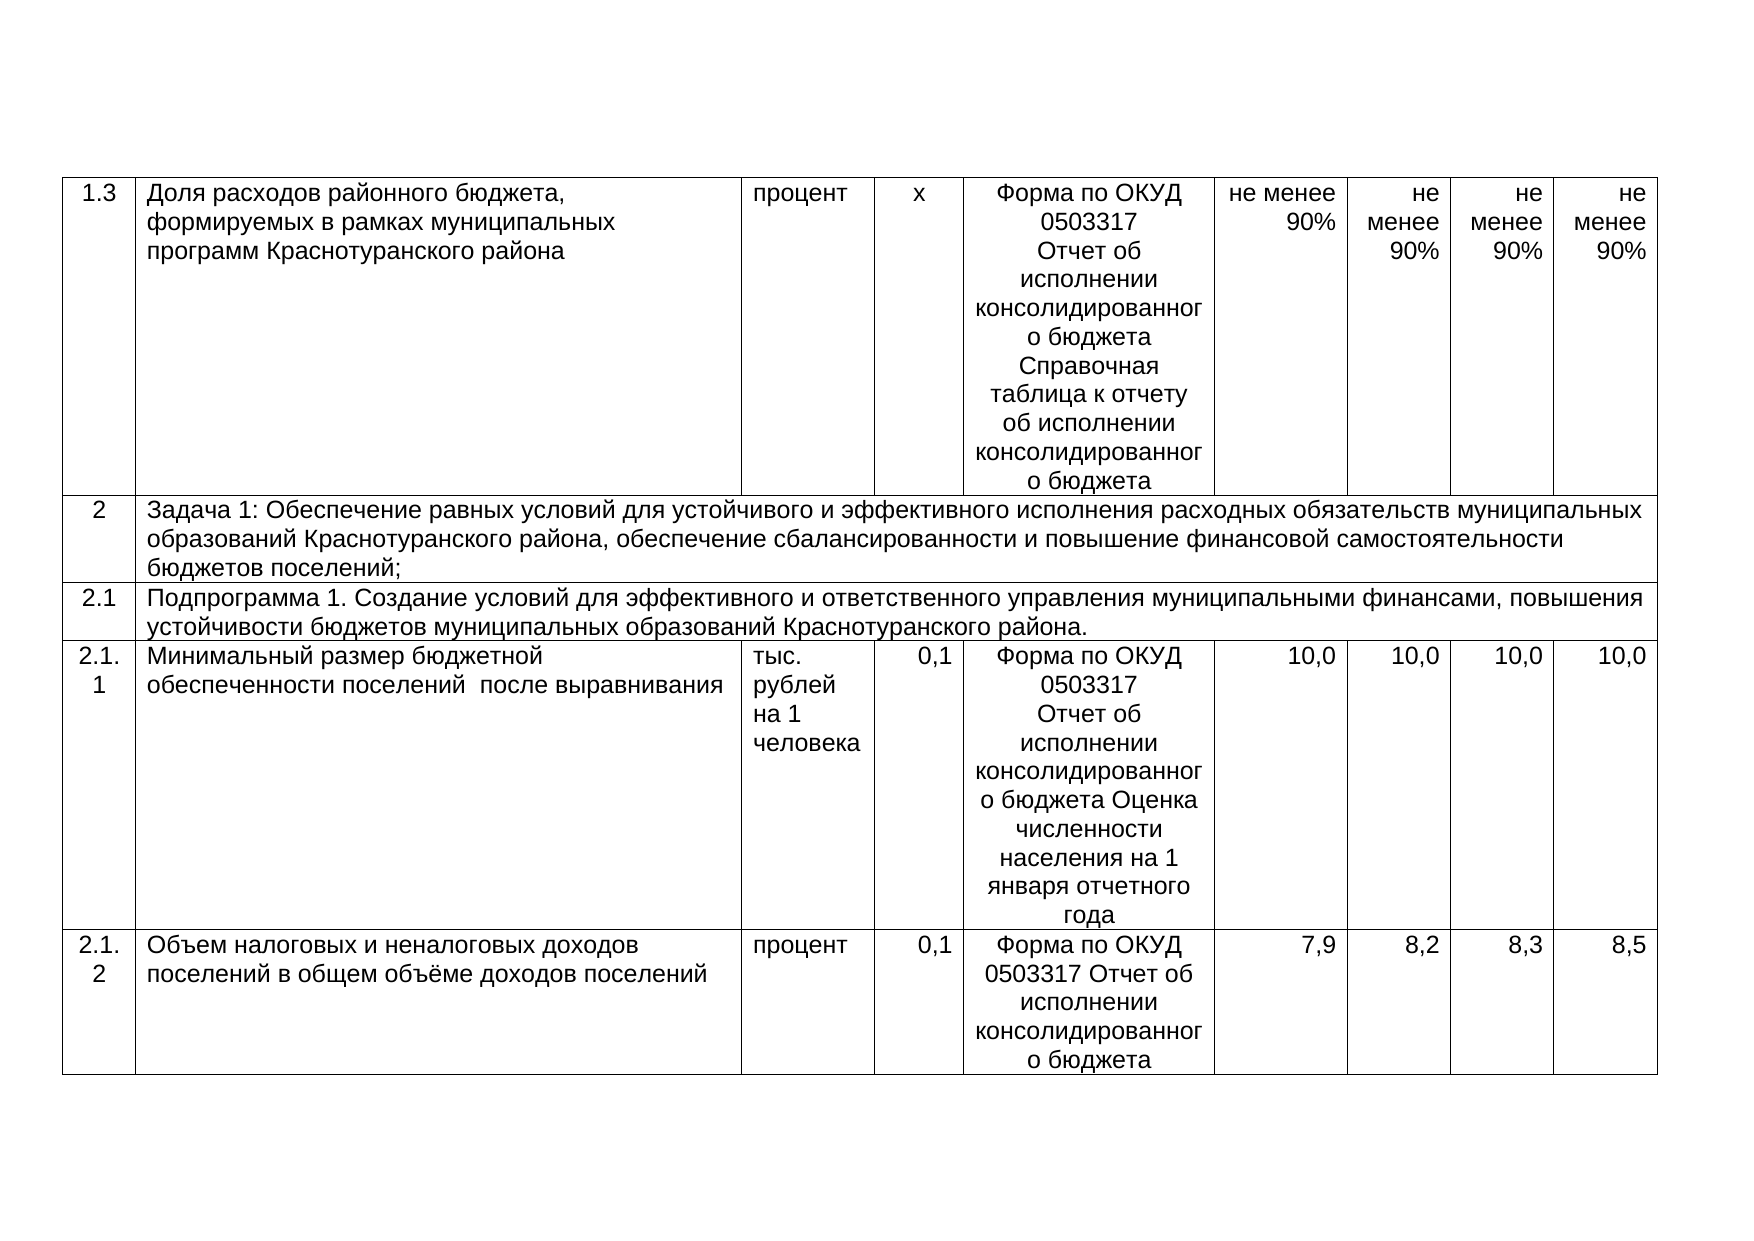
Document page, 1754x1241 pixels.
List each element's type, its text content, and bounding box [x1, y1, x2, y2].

table_cell 2.1.2 [63, 930, 135, 1074]
table_cell 8,3 [1451, 930, 1553, 1074]
table_cell 8,2 [1348, 930, 1450, 1074]
table_cell Доля расходов районного бюджета, формируемых в рамках муниципальных программ Краснотуранского района [136, 178, 741, 494]
table_cell 10,0 [1451, 641, 1553, 929]
table_cell 2 [63, 496, 135, 582]
table_cell Форма по ОКУД 0503317 Отчет об исполнении консолидированного бюджета Справочная таблица к отчету об исполнении консолидированного бюджета [964, 178, 1214, 494]
table_cell 7,9 [1215, 930, 1347, 1074]
table_cell Подпрограмма 1. Создание условий для эффективного и ответственного управления муниципальными финансами, повышения устойчивости бюджетов муниципальных образований Краснотуранского района. [136, 583, 1657, 640]
table_cell 1.3 [63, 178, 135, 494]
table_cell 0,1 [875, 641, 963, 929]
table_cell 10,0 [1215, 641, 1347, 929]
table_cell Задача 1: Обеспечение равных условий для устойчивого и эффективного исполнения расходных обязательств муниципальных образований Краснотуранского района, обеспечение сбалансированности и повышение финансовой самостоятельности бюджетов поселений; [136, 496, 1657, 582]
table_cell процент [742, 178, 874, 494]
table_cell не менее 90% [1554, 178, 1657, 494]
table_cell Объем налоговых и неналоговых доходов поселений в общем объёме доходов поселений [136, 930, 741, 1074]
table_cell Форма по ОКУД 0503317 Отчет об исполнении консолидированного бюджета [964, 930, 1214, 1074]
table_cell не менее 90% [1215, 178, 1347, 494]
table_cell 8,5 [1554, 930, 1657, 1074]
table_cell 10,0 [1348, 641, 1450, 929]
table_cell Форма по ОКУД 0503317 Отчет об исполнении консолидированного бюджета Оценка численности населения на 1 января отчетного года [964, 641, 1214, 929]
table_cell процент [742, 930, 874, 1074]
table_cell 2.1.1 [63, 641, 135, 929]
table_cell тыс. рублей на 1 человека [742, 641, 874, 929]
table_cell Минимальный размер бюджетной обеспеченности поселений после выравнивания [136, 641, 741, 929]
table_cell 10,0 [1554, 641, 1657, 929]
table_cell не менее 90% [1348, 178, 1450, 494]
table_cell не менее 90% [1451, 178, 1553, 494]
table_cell х [875, 178, 963, 494]
table_cell 2.1 [63, 583, 135, 640]
table_cell 0,1 [875, 930, 963, 1074]
